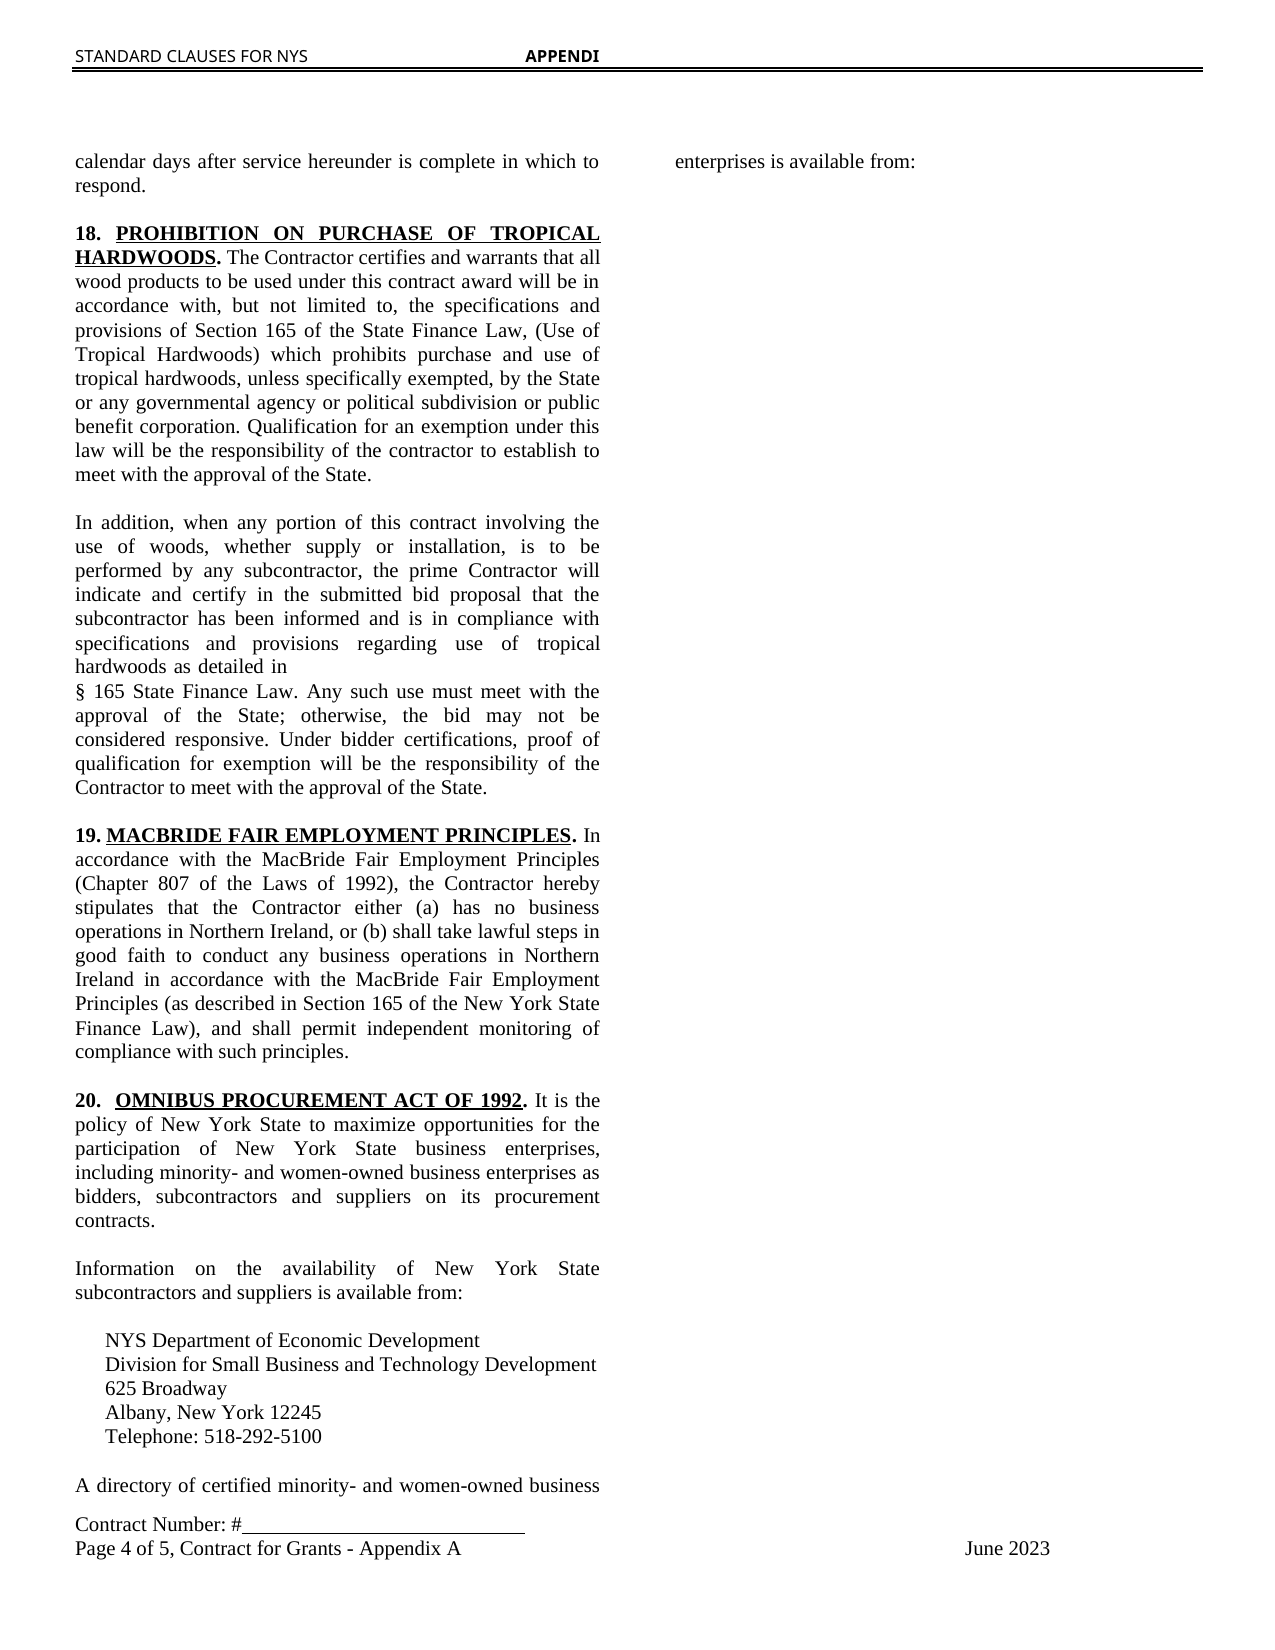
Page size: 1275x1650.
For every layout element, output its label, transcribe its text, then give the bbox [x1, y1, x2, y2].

text NYS Department of Economic Development [105, 1328, 604, 1352]
text A directory of certified minority- and women-owned business enterprises is available from: [675, 149, 1231, 173]
list PROHIBITION ON PURCHASE OF TROPICAL HARDWOODS. The Contractor certifies and warrants that all wood products to be used under this contract award will be in accordance with, but not limited to, the specifications and provisions of Section 165 of the State Finance Law, (Use of Tropical Hardwoods) which prohibits purchase and use of tropical hardwoods, unless specifically exempted, by the State or any governmental agency or political subdivision or public benefit corporation. Qualification for an exemption under this law will be the responsibility of the contractor to establish to meet with the approval of the State. [75, 221, 600, 486]
text Division for Small Business and Technology Development 625 Broadway [105, 1352, 599, 1400]
list OMNIBUS PROCUREMENT ACT OF 1992. It is the policy of New York State to maximize opportunities for the participation of New York State business enterprises, including minority- and women-owned business enterprises as bidders, subcontractors and suppliers on its procurement contracts. [75, 1087, 601, 1232]
text Albany, New York 12245 Telephone: 518-292-5100 [105, 1400, 413, 1448]
text In addition, when any portion of this contract involving the use of woods, whether supply or installation, is to be performed by any subcontractor, the prime Contractor will indicate and certify in the submitted bid proposal that the subcontractor has been informed and is in compliance with specifications and provisions regarding use of tropical hardwoods as detailed in [75, 510, 600, 678]
text Information on the availability of New York State subcontractors and suppliers is available from: [75, 1256, 600, 1304]
text A directory of certified minority- and women-owned business enterprises is available from: [75, 1473, 600, 1497]
list MACBRIDE FAIR EMPLOYMENT PRINCIPLES. In accordance with the MacBride Fair Employment Principles (Chapter 807 of the Laws of 1992), the Contractor hereby stipulates that the Contractor either (a) has no business operations in Northern Ireland, or (b) shall take lawful steps in good faith to conduct any business operations in Northern Ireland in accordance with the MacBride Fair Employment Principles (as described in Section 165 of the New York State Finance Law), and shall permit independent monitoring of compliance with such principles. [75, 823, 600, 1063]
text § 165 State Finance Law. Any such use must meet with the approval of the State; otherwise, the bid may not be considered responsive. Under bidder certifications, proof of qualification for exemption will be the responsibility of the Contractor to meet with the approval of the State. [75, 678, 600, 799]
text calendar days after service hereunder is complete in which to respond. [75, 149, 600, 197]
